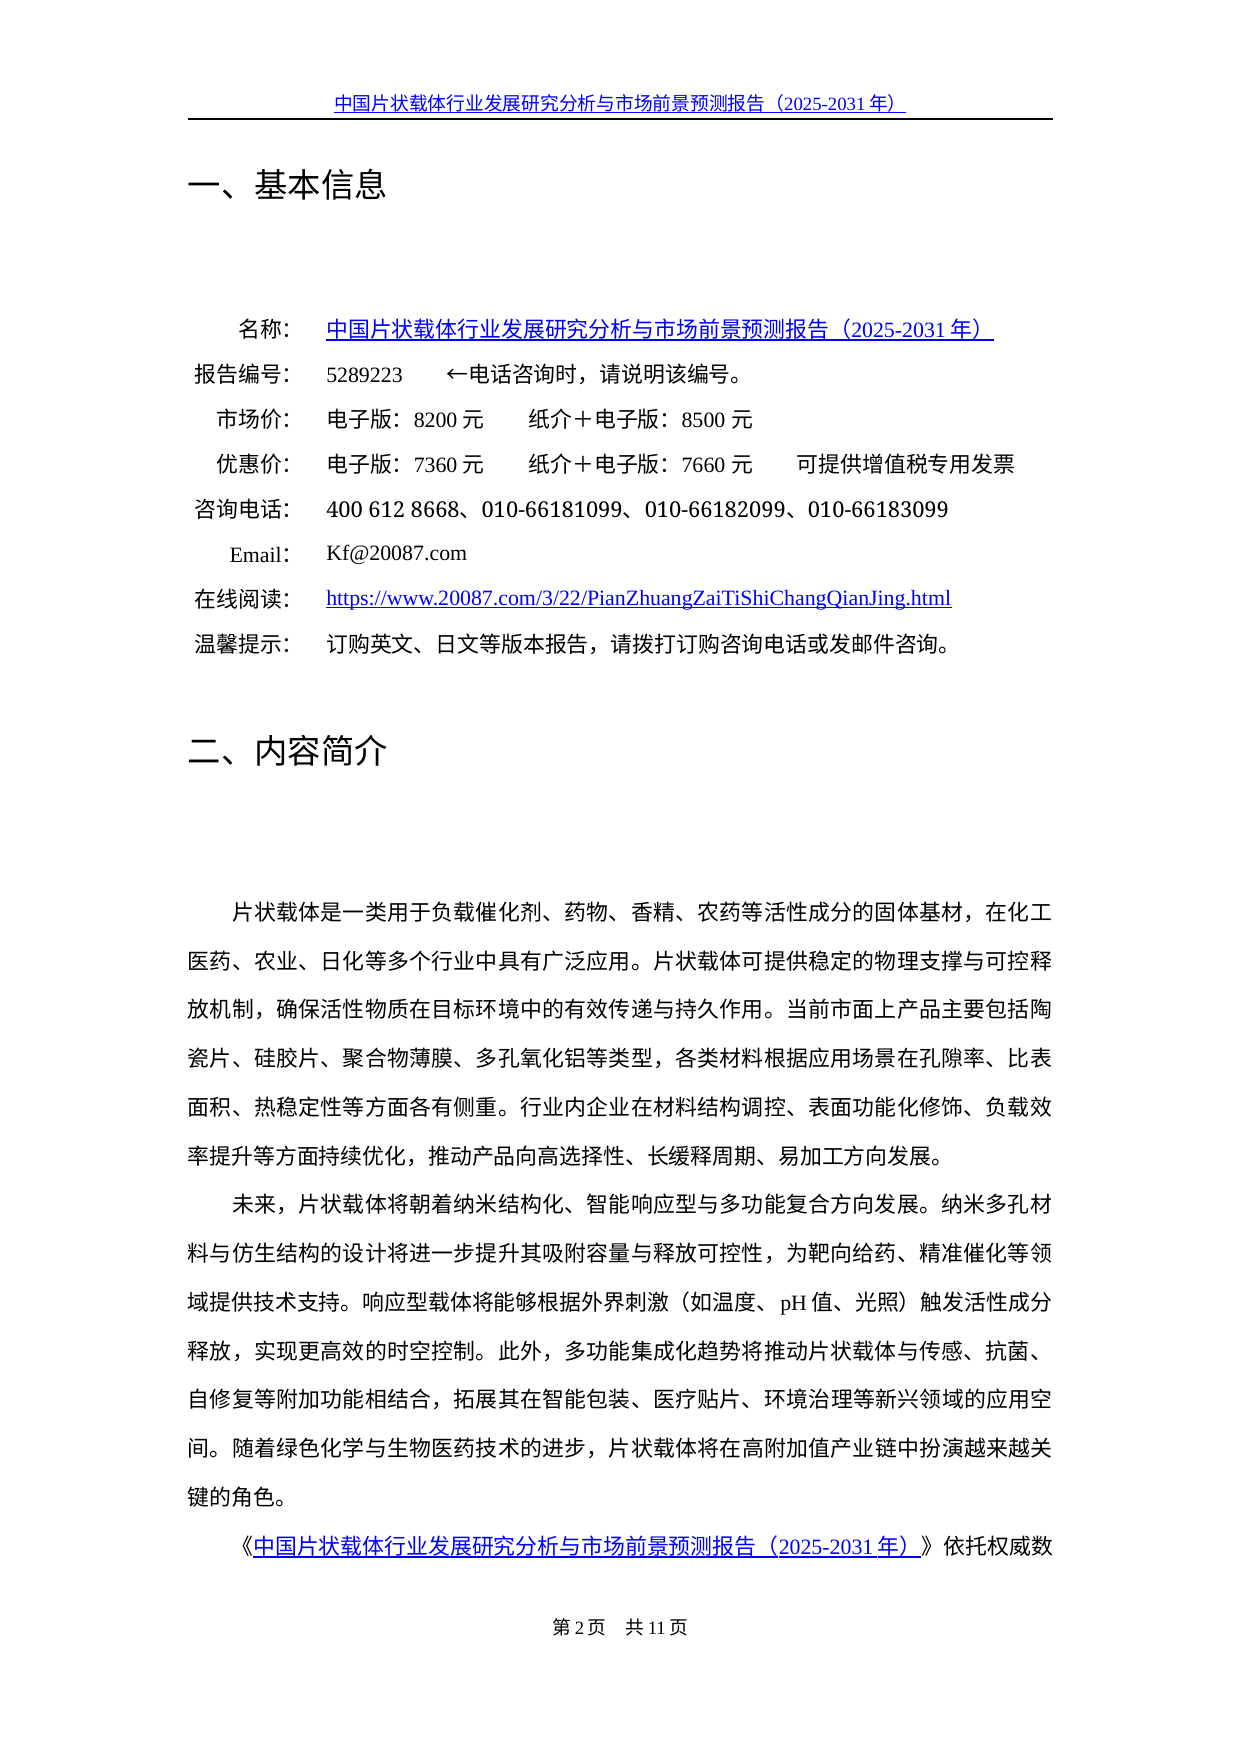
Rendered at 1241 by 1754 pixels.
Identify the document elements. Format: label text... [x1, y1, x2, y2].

table_cell 温馨提示： [167, 627, 315, 672]
table_cell 电子版：7360 元 纸介＋电子版：7660 元 可提供增值税专用发票 [315, 447, 1073, 492]
table_cell 咨询电话： [167, 492, 315, 537]
table_cell 400 612 8668、010-66181099、010-66182099、010-66183099 [315, 492, 1073, 537]
table_cell 优惠价： [167, 447, 315, 492]
table_cell 报告编号： [167, 357, 315, 402]
table_header 名称： [167, 312, 315, 357]
title 二、内容简介 [187, 717, 1053, 782]
table_cell Kf@20087.com [315, 537, 1073, 582]
table_cell 电子版：8200 元 纸介＋电子版：8500 元 [315, 402, 1073, 447]
table_header 中国片状载体行业发展研究分析与市场前景预测报告（2025-2031年） [315, 312, 1073, 357]
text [187, 894, 1053, 1561]
table_cell 5289223 ←电话咨询时，请说明该编号。 [315, 357, 1073, 402]
title 一、基本信息 [187, 150, 1053, 215]
table_cell 订购英文、日文等版本报告，请拨打订购咨询电话或发邮件咨询。 [315, 627, 1073, 672]
table_cell Email： [167, 537, 315, 582]
table_cell [315, 582, 1073, 627]
table_cell 在线阅读： [167, 582, 315, 627]
table_cell 市场价： [167, 402, 315, 447]
